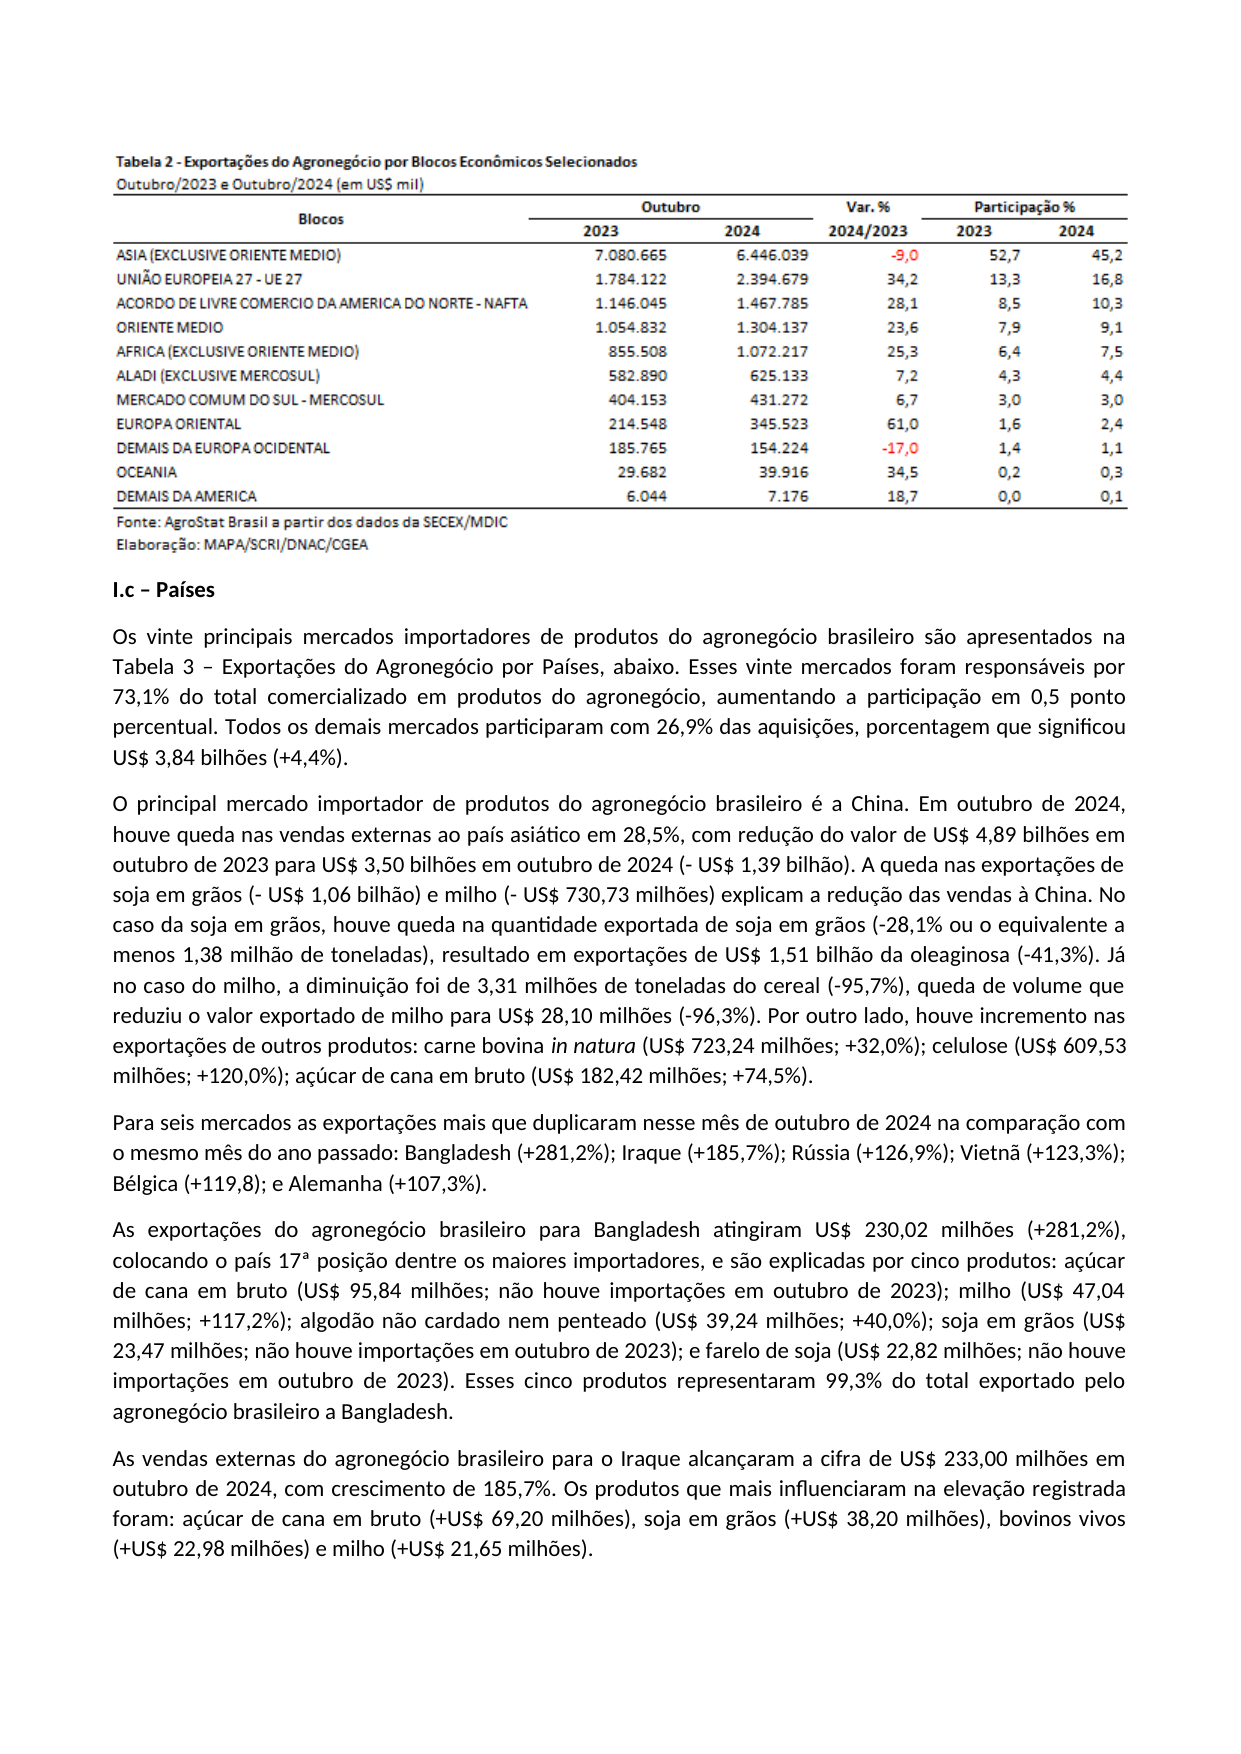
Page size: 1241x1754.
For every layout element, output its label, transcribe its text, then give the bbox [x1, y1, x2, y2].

text As exportações do agronegócio brasileiro para Bangladesh atingiram US$ 230,02 milhões (+281,2%), colocando o país 17ª posição dentre os maiores importadores, e são explicadas por cinco produtos: açúcar de cana em bruto (US$ 95,84 milhões; não houve importações em outubro de 2023); milho (US$ 47,04 milhões; +117,2%); algodão não cardado nem penteado (US$ 39,24 milhões; +40,0%); soja em grãos (US$ 23,47 milhões; não houve importações em outubro de 2023); e farelo de soja (US$ 22,82 milhões; não houve importações em outubro de 2023). Esses cinco produtos representaram 99,3% do total exportado pelo agronegócio brasileiro a Bangladesh. [112, 1216, 1128, 1425]
text Para seis mercados as exportações mais que duplicaram nesse mês de outubro de 2024 na comparação com o mesmo mês do ano passado: Bangladesh (+281,2%); Iraque (+185,7%); Rússia (+126,9%); Vietnã (+123,3%); Bélgica (+119,8); e Alemanha (+107,3%). [112, 1108, 1128, 1197]
text As vendas externas do agronegócio brasileiro para o Iraque alcançaram a cifra de US$ 233,00 milhões em outubro de 2024, com crescimento de 185,7%. Os produtos que mais influenciaram na elevação registrada foram: açúcar de cana em bruto (+US$ 69,20 milhões), soja em grãos (+US$ 38,20 milhões), bovinos vivos (+US$ 22,98 milhões) e milho (+US$ 21,65 milhões). [112, 1444, 1128, 1562]
text O principal mercado importador de produtos do agronegócio brasileiro é a China. Em outubro de 2024, houve queda nas vendas externas ao país asiático em 28,5%, com redução do valor de US$ 4,89 bilhões em outubro de 2023 para US$ 3,50 bilhões em outubro de 2024 (- US$ 1,39 bilhão). A queda nas exportações de soja em grãos (- US$ 1,06 bilhão) e milho (- US$ 730,73 milhões) explicam a redução das vendas à China. No caso da soja em grãos, houve queda na quantidade exportada de soja em grãos (-28,1% ou o equivalente a menos 1,38 milhão de toneladas), resultado em exportações de US$ 1,51 bilhão da oleaginosa (-41,3%). Já no caso do milho, a diminuição foi de 3,31 milhões de toneladas do cereal (-95,7%), queda de volume que reduziu o valor exportado de milho para US$ 28,10 milhões (-96,3%). Por outro lado, houve incremento nas exportações de outros produtos: carne bovina in natura (US$ 723,24 milhões; +32,0%); celulose (US$ 609,53 milhões; +120,0%); açúcar de cana em bruto (US$ 182,42 milhões; +74,5%). [112, 789, 1128, 1089]
text I.c – Países [112, 575, 1128, 603]
picture [112, 150, 1128, 556]
text Os vinte principais mercados importadores de produtos do agronegócio brasileiro são apresentados na Tabela 3 – Exportações do Agronegócio por Países, abaixo. Esses vinte mercados foram responsáveis por 73,1% do total comercializado em produtos do agronegócio, aumentando a participação em 0,5 ponto percentual. Todos os demais mercados participaram com 26,9% das aquisições, porcentagem que significou US$ 3,84 bilhões (+4,4%). [112, 622, 1128, 771]
